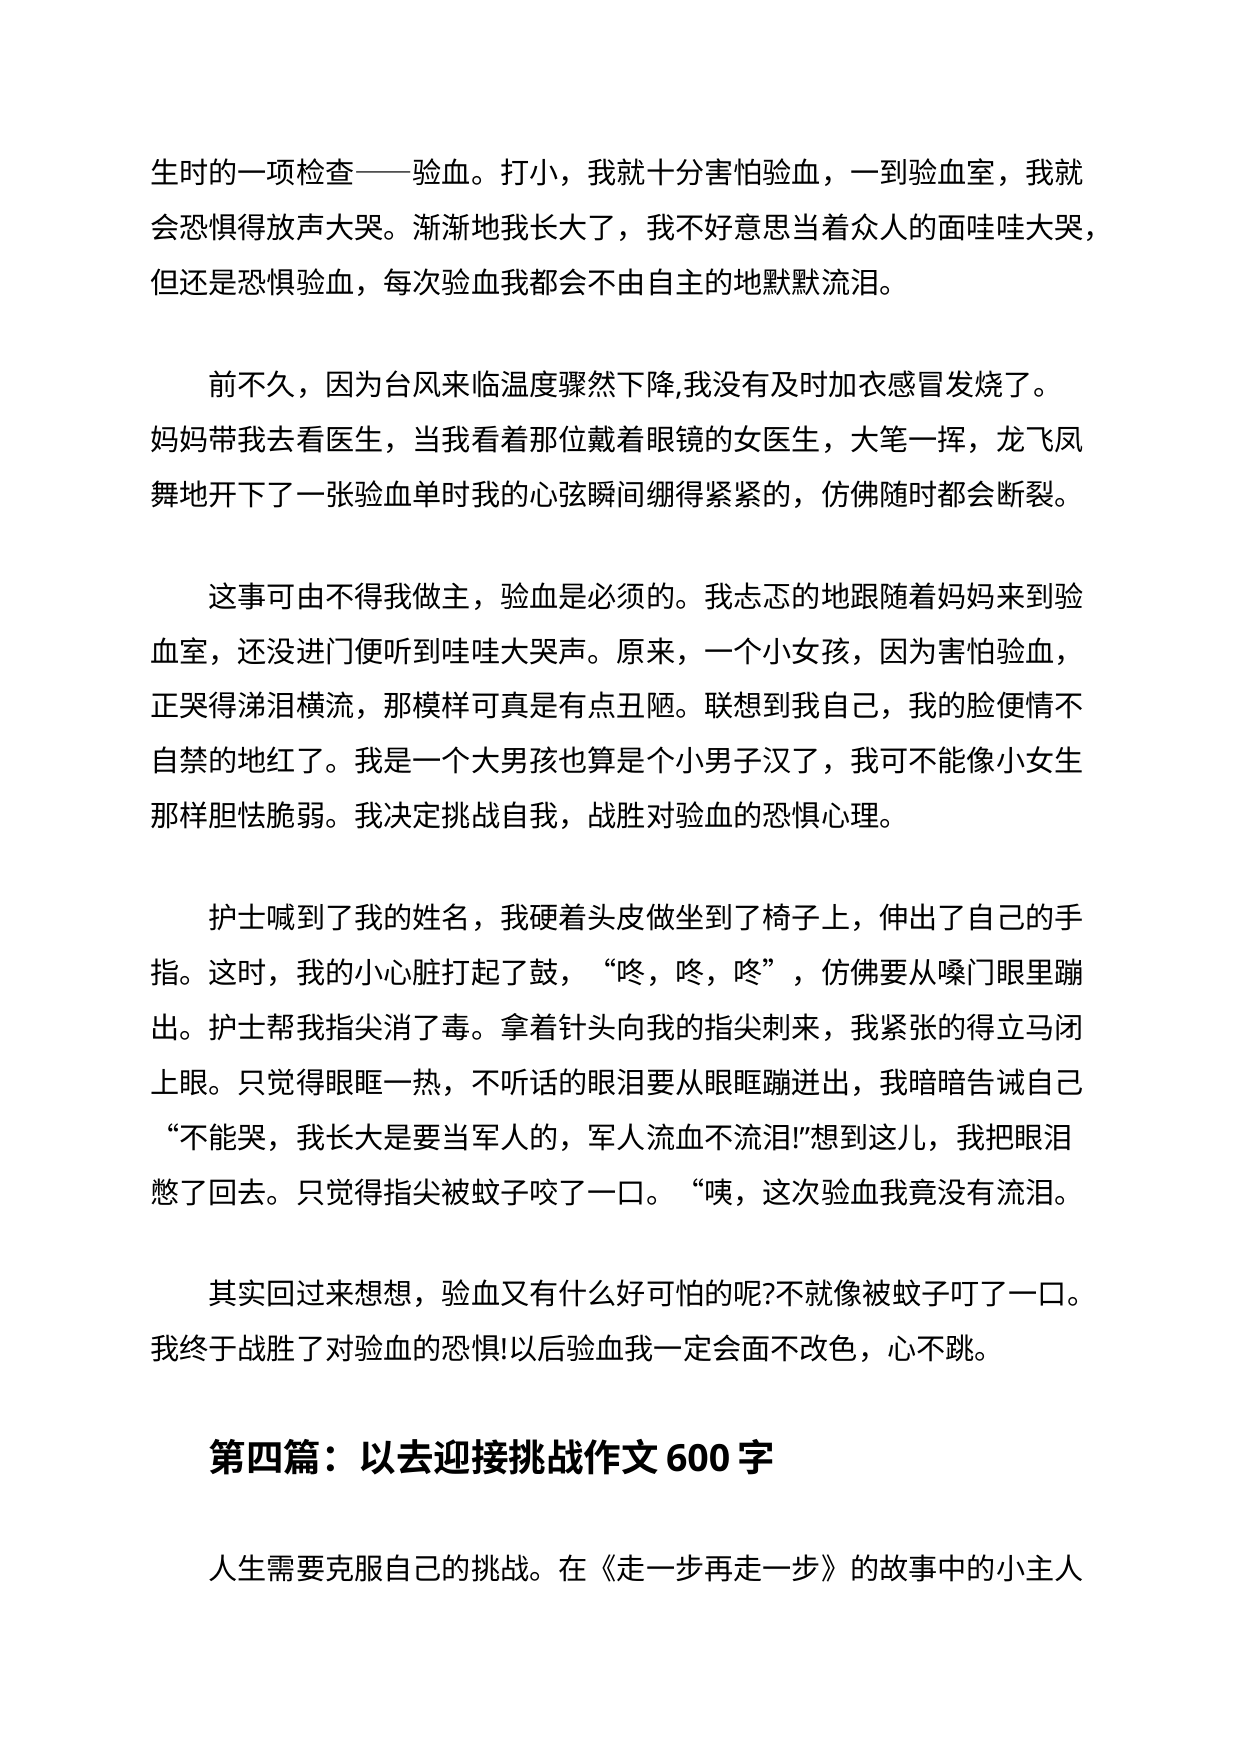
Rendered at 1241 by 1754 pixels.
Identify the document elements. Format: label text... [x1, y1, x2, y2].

text 前不久，因为台风来临温度骤然下降,我没有及时加衣感冒发烧了。妈妈带我去看医生，当我看着那位戴着眼镜的女医生，大笔一挥，龙飞凤舞地开下了一张验血单时我的心弦瞬间绷得紧紧的，仿佛随时都会断裂。 [150, 362, 1090, 514]
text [150, 150, 1090, 302]
text 第四篇：以去迎接挑战作文600字 [150, 1428, 1090, 1482]
text 其实回过来想想，验血又有什么好可怕的呢?不就像被蚊子叮了一口。我终于战胜了对验血的恐惧!以后验血我一定会面不改色，心不跳。 [150, 1271, 1090, 1368]
text 这事可由不得我做主，验血是必须的。我忐忑的地跟随着妈妈来到验血室，还没进门便听到哇哇大哭声。原来，一个小女孩，因为害怕验血，正哭得涕泪横流，那模样可真是有点丑陋。联想到我自己，我的脸便情不自禁的地红了。我是一个大男孩也算是个小男子汉了，我可不能像小女生那样胆怯脆弱。我决定挑战自我，战胜对验血的恐惧心理。 [150, 573, 1090, 835]
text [150, 1546, 1090, 1588]
text 护士喊到了我的姓名，我硬着头皮做坐到了椅子上，伸出了自己的手指。这时，我的小心脏打起了鼓，“咚，咚，咚”，仿佛要从嗓门眼里蹦出。护士帮我指尖消了毒。拿着针头向我的指尖刺来，我紧张的得立马闭上眼。只觉得眼眶一热，不听话的眼泪要从眼眶蹦迸出，我暗暗告诫自己“不能哭，我长大是要当军人的，军人流血不流泪!”想到这儿，我把眼泪憋了回去。只觉得指尖被蚊子咬了一口。“咦，这次验血我竟没有流泪。 [150, 894, 1090, 1211]
